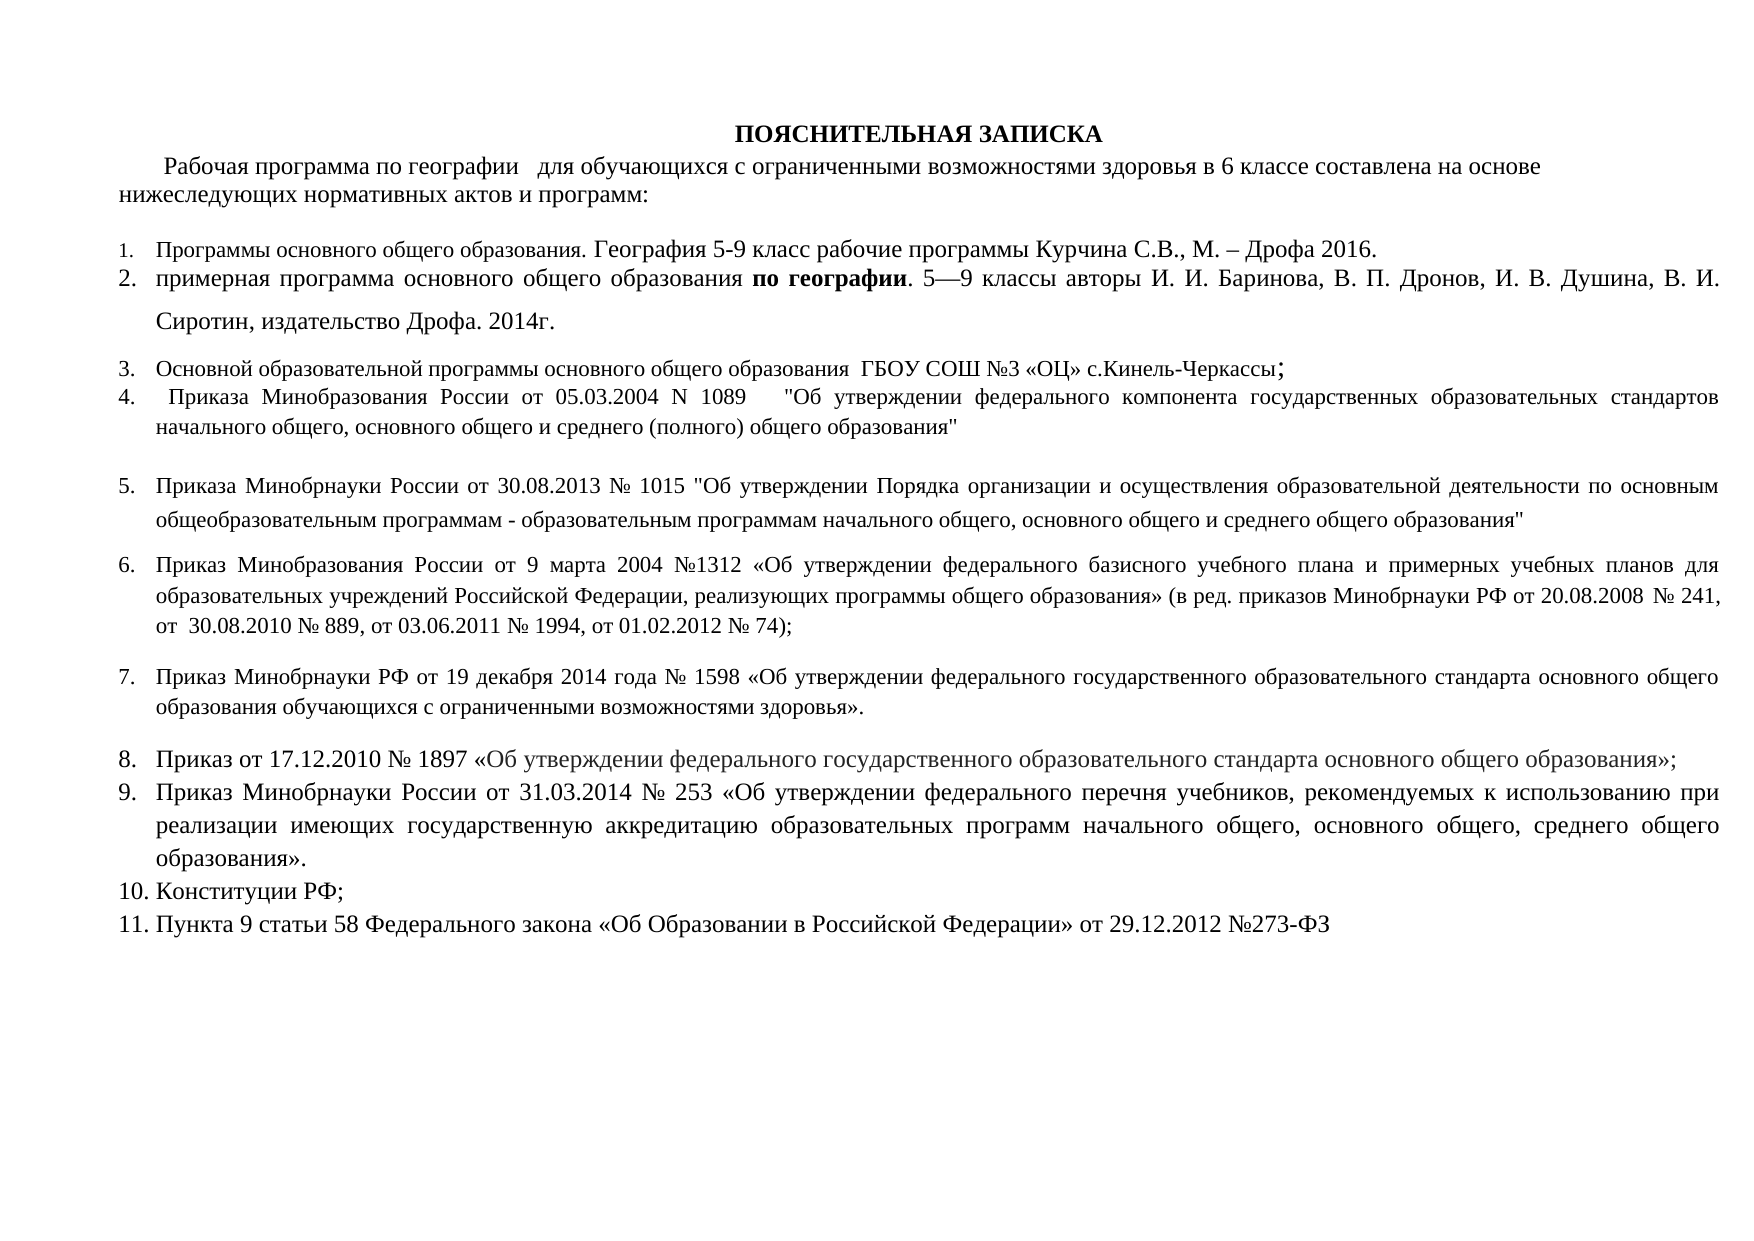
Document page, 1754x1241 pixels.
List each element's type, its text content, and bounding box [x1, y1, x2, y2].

list Приказ Минобрнауки РФ от 19 декабря 2014 года № 1598 «Об утверждении федерального государственного образовательного стандарта основного общего образования обучающихся с ограниченными возможностями здоровья». [118, 663, 1721, 719]
list Программы основного общего образования. География 5-9 класс рабочие программы Курчина С.В., М. – Дрофа 2016. [118, 234, 1721, 263]
text ПОЯСНИТЕЛЬНАЯ ЗАПИСКА [118, 119, 1719, 147]
text Рабочая программа по географии для обучающихся с ограниченными возможностями здоровья в 6 классе составлена на основе нижеследующих нормативных актов и программ: [119, 152, 1721, 208]
list Конституции РФ; [118, 876, 1721, 905]
list Основной образовательной программы основного общего образования ГБОУ СОШ №3 «ОЦ» с.Кинель-Черкассы; [118, 349, 1721, 383]
list Приказ Минобрнауки России от 31.03.2014 № 253 «Об утверждении федерального перечня учебников, рекомендуемых к использованию при реализации имеющих государственную аккредитацию образовательных программ начального общего, основного общего, среднего общего образования». [118, 777, 1721, 872]
list Пункта 9 статьи 58 Федерального закона «Об Образовании в Российской Федерации» от 29.12.2012 №273-ФЗ [118, 909, 1721, 938]
list Приказа Минобрнауки России от 30.08.2013 № 1015 "Об утверждении Порядка организации и осуществления образовательной деятельности по основным общеобразовательным программам - образовательным программам начального общего, основного общего и среднего общего образования" [118, 464, 1721, 533]
list Приказ Минобразования России от 9 марта 2004 №1312 «Об утверждении федерального базисного учебного плана и примерных учебных планов для образовательных учреждений Российской Федерации, реализующих программы общего образования» (в ред. приказов Минобрнауки РФ от 20.08.2008 № 241, от 30.08.2010 № 889, от 03.06.2011 № 1994, от 01.02.2012 № 74); [118, 552, 1721, 638]
list Приказ от 17.12.2010 № 1897 «Об утверждении федерального государственного образовательного стандарта основного общего образования»; [118, 744, 1721, 773]
list примерная программа основного общего образования по географии. 5—9 классы авторы И. И. Баринова, В. П. Дронов, И. В. Душина, В. И. Сиротин, издательство Дрофа. 2014г. [118, 263, 1721, 335]
list Приказа Минобразования России от 05.03.2004 N 1089 "Об утверждении федерального компонента государственных образовательных стандартов начального общего, основного общего и среднего (полного) общего образования" [118, 383, 1721, 439]
